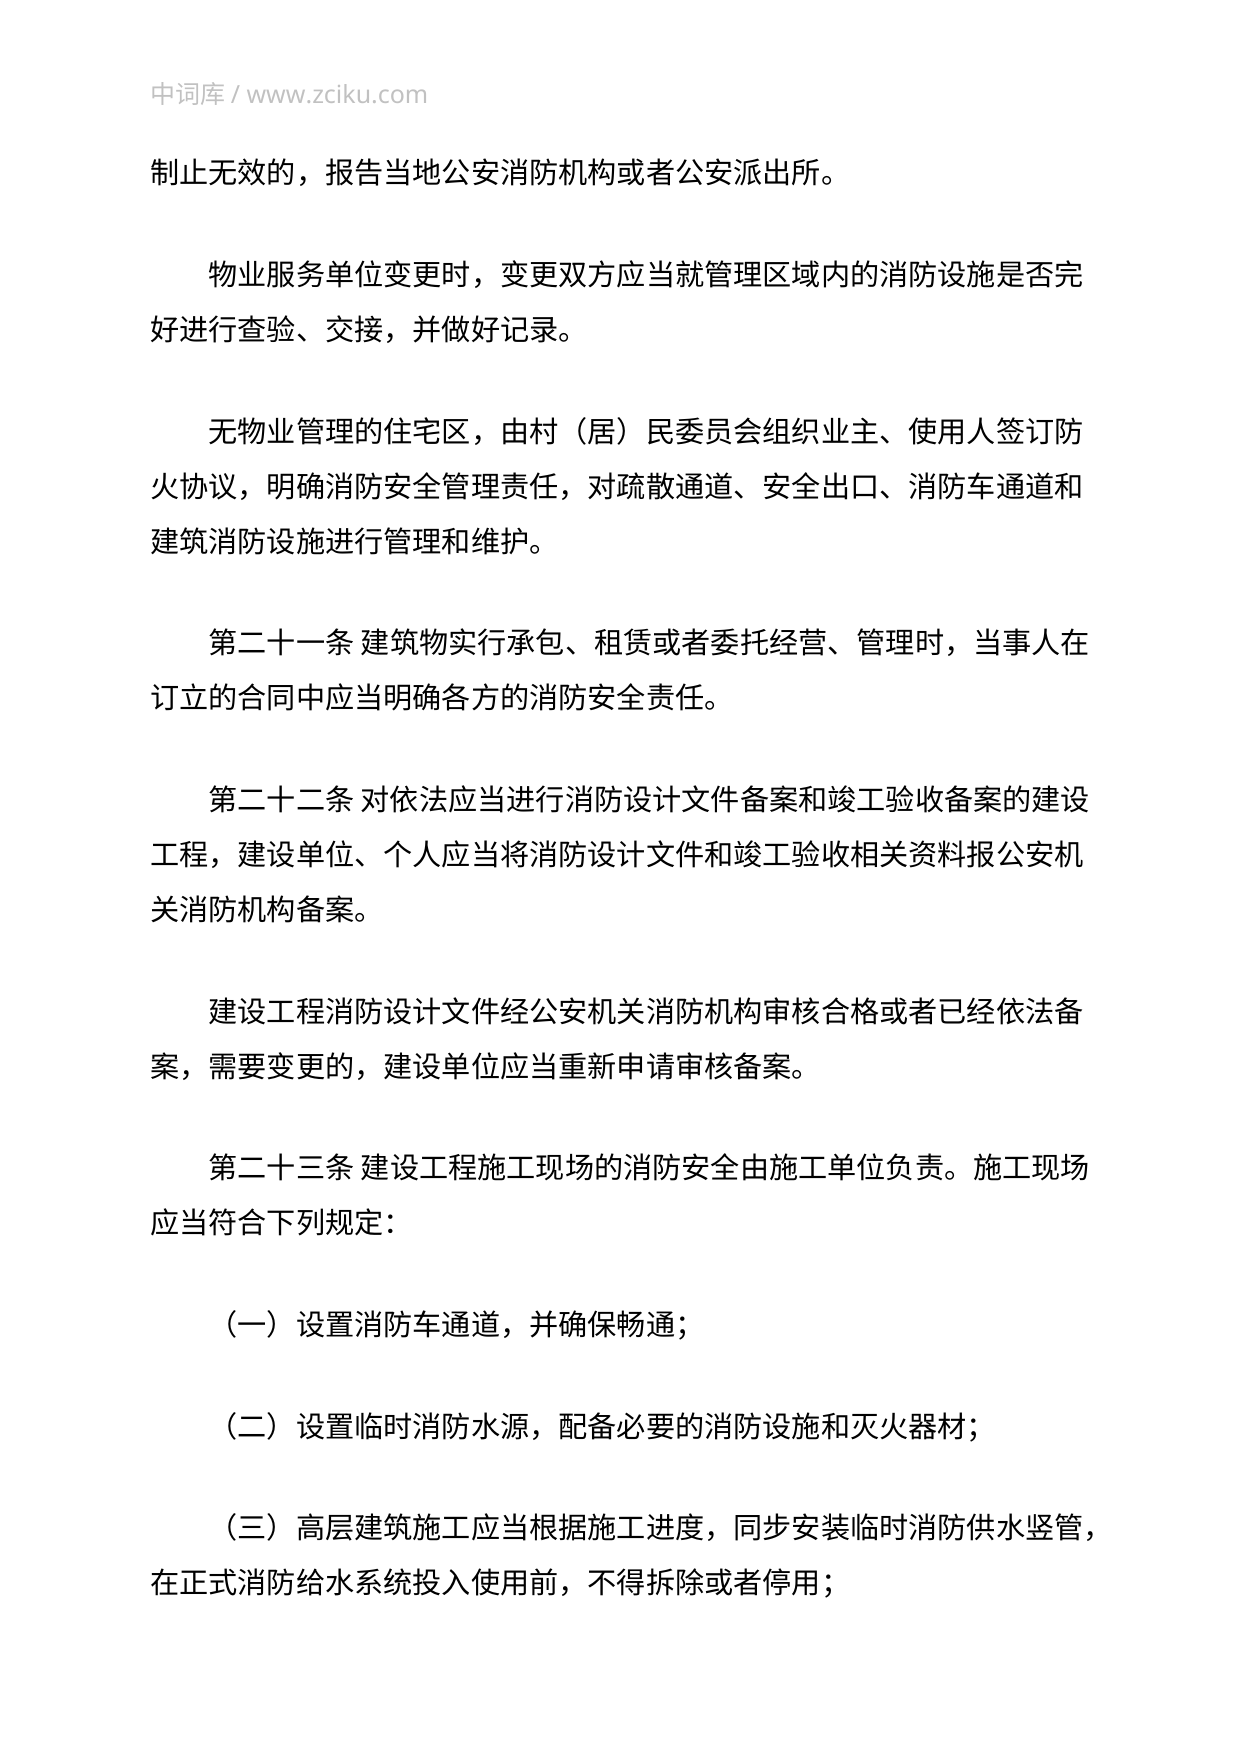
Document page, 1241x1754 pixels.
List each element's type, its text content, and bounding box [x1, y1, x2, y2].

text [150, 150, 1090, 192]
text 建设工程消防设计文件经公安机关消防机构审核合格或者已经依法备案，需要变更的，建设单位应当重新申请审核备案。 [150, 988, 1090, 1085]
text 第二十一条 建筑物实行承包、租赁或者委托经营、管理时，当事人在订立的合同中应当明确各方的消防安全责任。 [150, 620, 1090, 717]
text 第二十二条 对依法应当进行消防设计文件备案和竣工验收备案的建设工程，建设单位、个人应当将消防设计文件和竣工验收相关资料报公安机关消防机构备案。 [150, 777, 1090, 929]
text 第二十三条 建设工程施工现场的消防安全由施工单位负责。施工现场应当符合下列规定： [150, 1145, 1090, 1242]
text （一）设置消防车通道，并确保畅通； [150, 1302, 1090, 1344]
text （三）高层建筑施工应当根据施工进度，同步安装临时消防供水竖管，在正式消防给水系统投入使用前，不得拆除或者停用； [150, 1505, 1090, 1602]
text 物业服务单位变更时，变更双方应当就管理区域内的消防设施是否完好进行查验、交接，并做好记录。 [150, 252, 1090, 349]
text 无物业管理的住宅区，由村（居）民委员会组织业主、使用人签订防火协议，明确消防安全管理责任，对疏散通道、安全出口、消防车通道和建筑消防设施进行管理和维护。 [150, 408, 1090, 561]
text （二）设置临时消防水源，配备必要的消防设施和灭火器材； [150, 1403, 1090, 1446]
